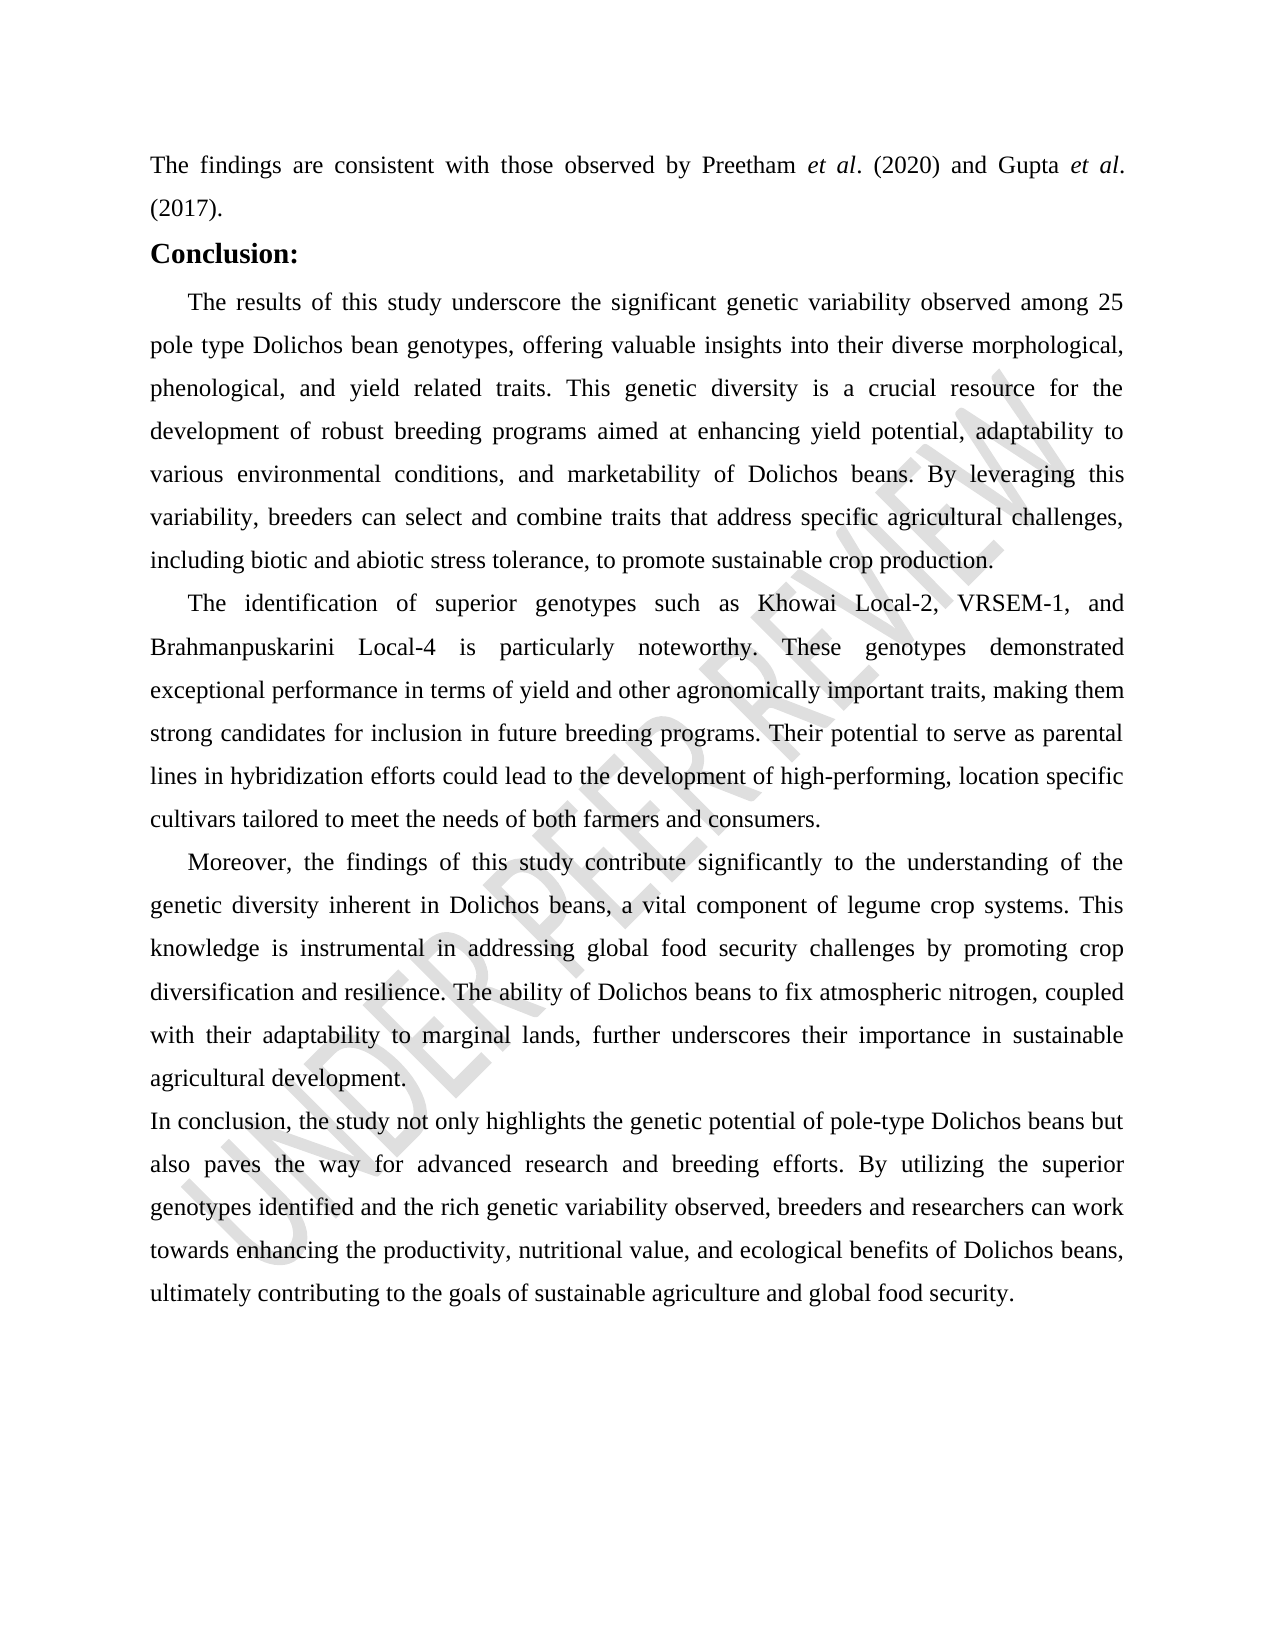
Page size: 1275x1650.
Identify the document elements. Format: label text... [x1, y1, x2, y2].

text In conclusion, the study not only highlights the genetic potential of pole-type Dolichos beans but also paves the way for advanced research and breeding efforts. By utilizing the superior genotypes identified and the rich genetic variability observed, breeders and researchers can work towards enhancing the productivity, nutritional value, and ecological benefits of Dolichos beans, ultimately contributing to the goals of sustainable agriculture and global food security. [150, 1106, 1125, 1307]
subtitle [150, 150, 1125, 222]
text Moreover, the findings of this study contribute significantly to the understanding of the genetic diversity inherent in Dolichos beans, a vital component of legume crop systems. This knowledge is instrumental in addressing global food security challenges by promoting crop diversification and resilience. The ability of Dolichos beans to fix atmospheric nitrogen, coupled with their adaptability to marginal lands, further underscores their importance in sustainable agricultural development. [150, 847, 1125, 1092]
text The identification of superior genotypes such as Khowai Local-2, VRSEM-1, and Brahmanpuskarini Local-4 is particularly noteworthy. These genotypes demonstrated exceptional performance in terms of yield and other agronomically important traits, making them strong candidates for inclusion in future breeding programs. Their potential to serve as parental lines in hybridization efforts could lead to the development of high-performing, location specific cultivars tailored to meet the needs of both farmers and consumers. [150, 588, 1125, 833]
text The results of this study underscore the significant genetic variability observed among 25 pole type Dolichos bean genotypes, offering valuable insights into their diverse morphological, phenological, and yield related traits. This genetic diversity is a crucial resource for the development of robust breeding programs aimed at enhancing yield potential, adaptability to various environmental conditions, and marketability of Dolichos beans. By leveraging this variability, breeders can select and combine traits that address specific agricultural challenges, including biotic and abiotic stress tolerance, to promote sustainable crop production. [150, 287, 1125, 574]
subtitle Conclusion: [150, 236, 1125, 270]
